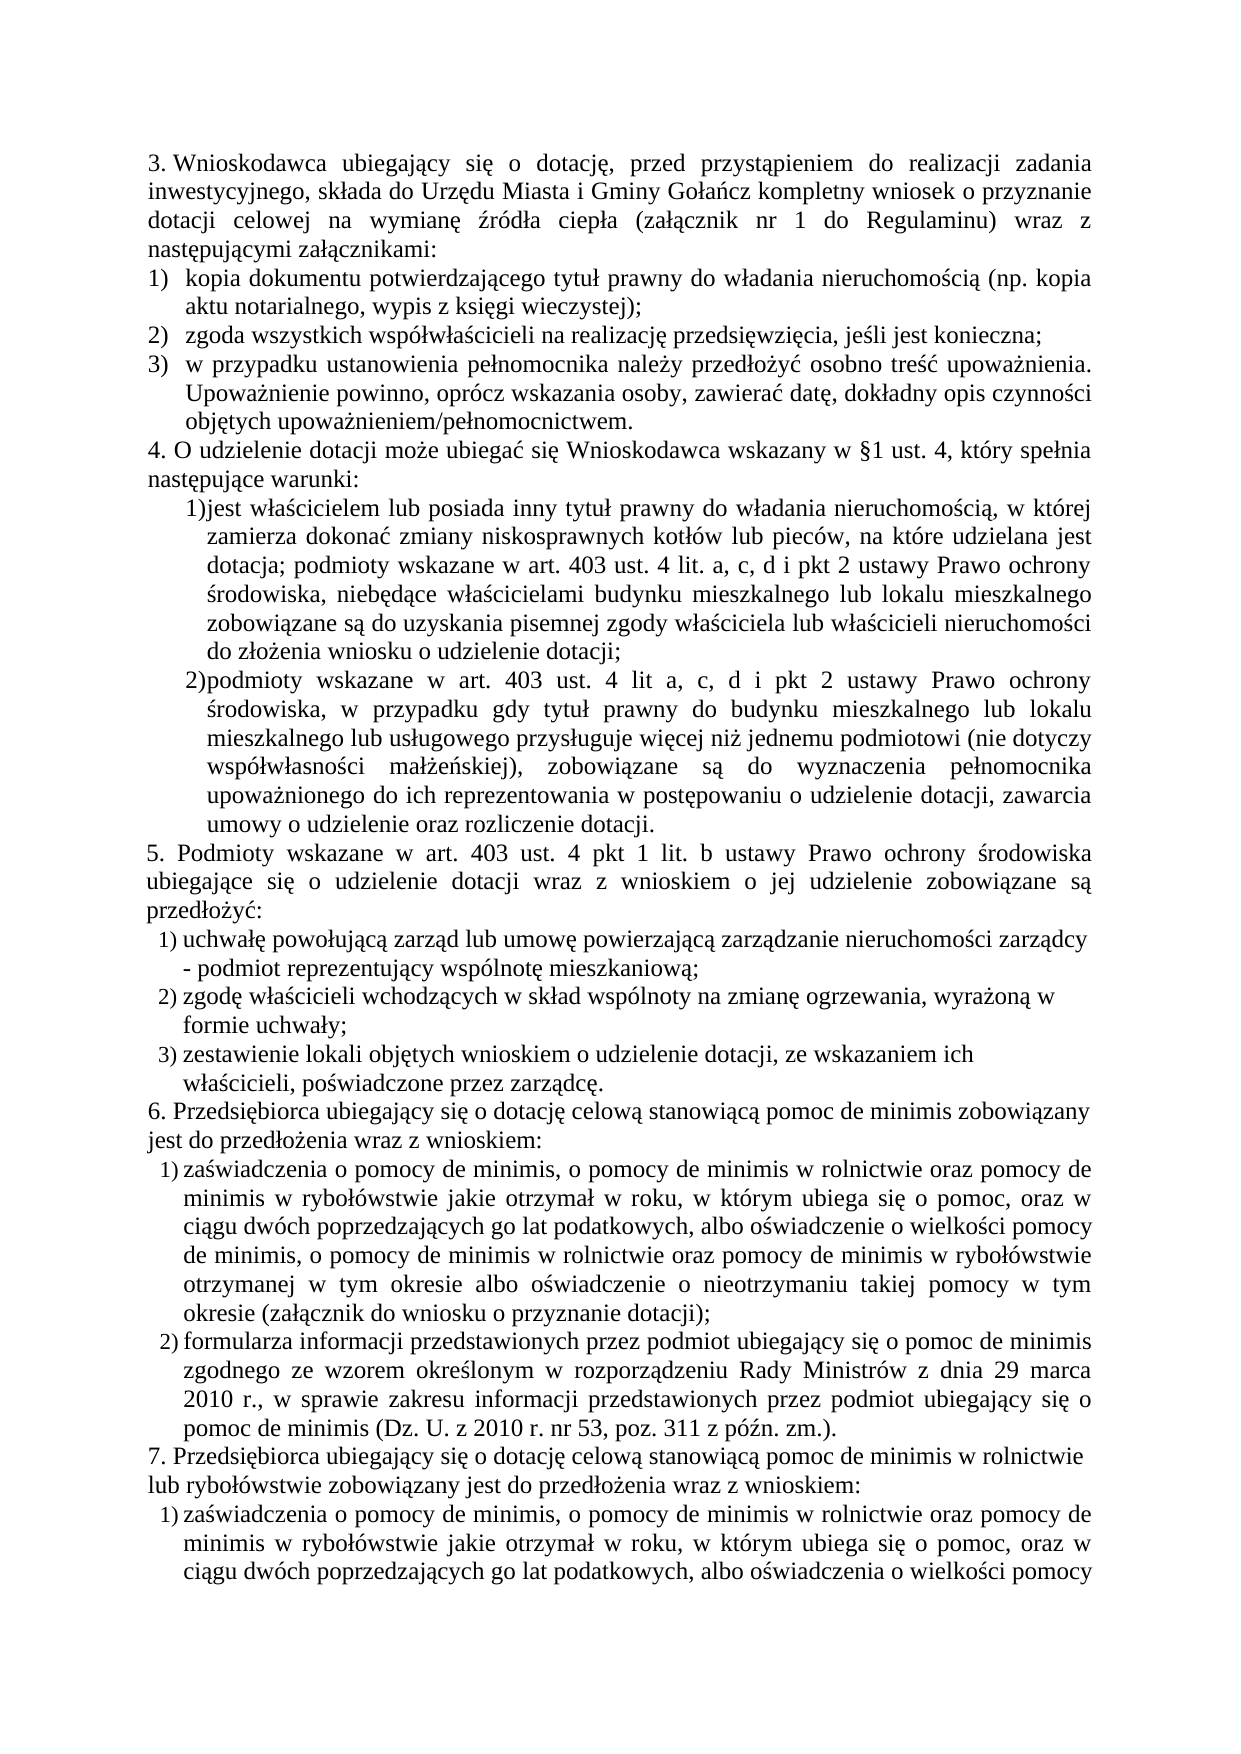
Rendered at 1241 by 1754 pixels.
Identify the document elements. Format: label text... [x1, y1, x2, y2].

text 4. O udzielenie dotacji może ubiegać się Wnioskodawca wskazany w §1 ust. 4, który spełnia następujące warunki: [148, 435, 1093, 493]
list uchwałę powołującą zarząd lub umowę powierzającą zarządzanie nieruchomości zarządcy - podmiot reprezentujący wspólnotę mieszkaniową; [158, 924, 1093, 981]
text 6. Przedsiębiorca ubiegający się o dotację celową stanowiącą pomoc de minimis zobowiązany jest do przedłożenia wraz z wnioskiem: [148, 1096, 1093, 1154]
text 7. Przedsiębiorca ubiegający się o dotację celową stanowiącą pomoc de minimis w rolnictwie lub rybołówstwie zobowiązany jest do przedłożenia wraz z wnioskiem: [148, 1441, 1093, 1499]
list jest właścicielem lub posiada inny tytuł prawny do władania nieruchomością, w której zamierza dokonać zmiany niskosprawnych kotłów lub pieców, na które udzielana jest dotacja; podmioty wskazane w art. 403 ust. 4 lit. a, c, d i pkt 2 ustawy Prawo ochrony środowiska, niebędące właścicielami budynku mieszkalnego lub lokalu mieszkalnego zobowiązane są do uzyskania pisemnej zgody właściciela lub właścicieli nieruchomości do złożenia wniosku o udzielenie dotacji; [185, 493, 1093, 665]
list podmioty wskazane w art. 403 ust. 4 lit a, c, d i pkt 2 ustawy Prawo ochrony środowiska, w przypadku gdy tytuł prawny do budynku mieszkalnego lub lokalu mieszkalnego lub usługowego przysługuje więcej niż jednemu podmiotowi (nie dotyczy współwłasności małżeńskiej), zobowiązane są do wyznaczenia pełnomocnika upoważnionego do ich reprezentowania w postępowaniu o udzielenie dotacji, zawarcia umowy o udzielenie oraz rozliczenie dotacji. [185, 665, 1093, 838]
list formularza informacji przedstawionych przez podmiot ubiegający się o pomoc de minimis zgodnego ze wzorem określonym w rozporządzeniu Rady Ministrów z dnia 29 marca 2010 r., w sprawie zakresu informacji przedstawionych przez podmiot ubiegający się o pomoc de minimis (Dz. U. z 2010 r. nr 53, poz. 311 z późn. zm.). [159, 1326, 1093, 1441]
list zgoda wszystkich współwłaścicieli na realizację przedsięwzięcia, jeśli jest konieczna; [148, 320, 1093, 349]
text 5. Podmioty wskazane w art. 403 ust. 4 pkt 1 lit. b ustawy Prawo ochrony środowiska ubiegające się o udzielenie dotacji wraz z wnioskiem o jej udzielenie zobowiązane są przedłożyć: [146, 838, 1093, 924]
text 3. Wnioskodawca ubiegający się o dotację, przed przystąpieniem do realizacji zadania inwestycyjnego, składa do Urzędu Miasta i Gminy Gołańcz kompletny wniosek o przyznanie dotacji celowej na wymianę źródła ciepła (załącznik nr 1 do Regulaminu) wraz z następującymi załącznikami: [148, 148, 1093, 263]
list zestawienie lokali objętych wnioskiem o udzielenie dotacji, ze wskazaniem ich właścicieli, poświadczone przez zarządcę. [158, 1039, 1093, 1096]
list w przypadku ustanowienia pełnomocnika należy przedłożyć osobno treść upoważnienia. Upoważnienie powinno, oprócz wskazania osoby, zawierać datę, dokładny opis czynności objętych upoważnieniem/pełnomocnictwem. [148, 349, 1093, 435]
list kopia dokumentu potwierdzającego tytuł prawny do władania nieruchomością (np. kopia aktu notarialnego, wypis z księgi wieczystej); [148, 263, 1093, 320]
list zgodę właścicieli wchodzących w skład wspólnoty na zmianę ogrzewania, wyrażoną w formie uchwały; [158, 981, 1093, 1039]
list zaświadczenia o pomocy de minimis, o pomocy de minimis w rolnictwie oraz pomocy de minimis w rybołówstwie jakie otrzymał w roku, w którym ubiega się o pomoc, oraz w ciągu dwóch poprzedzających go lat podatkowych, albo oświadczenie o wielkości pomocy de minimis, o pomocy de minimis w rolnictwie oraz pomocy de minimis w rybołówstwie otrzymanej w tym okresie albo oświadczenie o nieotrzymaniu takiej pomocy w tym okresie (załącznik do wniosku o przyznanie dotacji); [159, 1154, 1093, 1326]
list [159, 1499, 1093, 1585]
